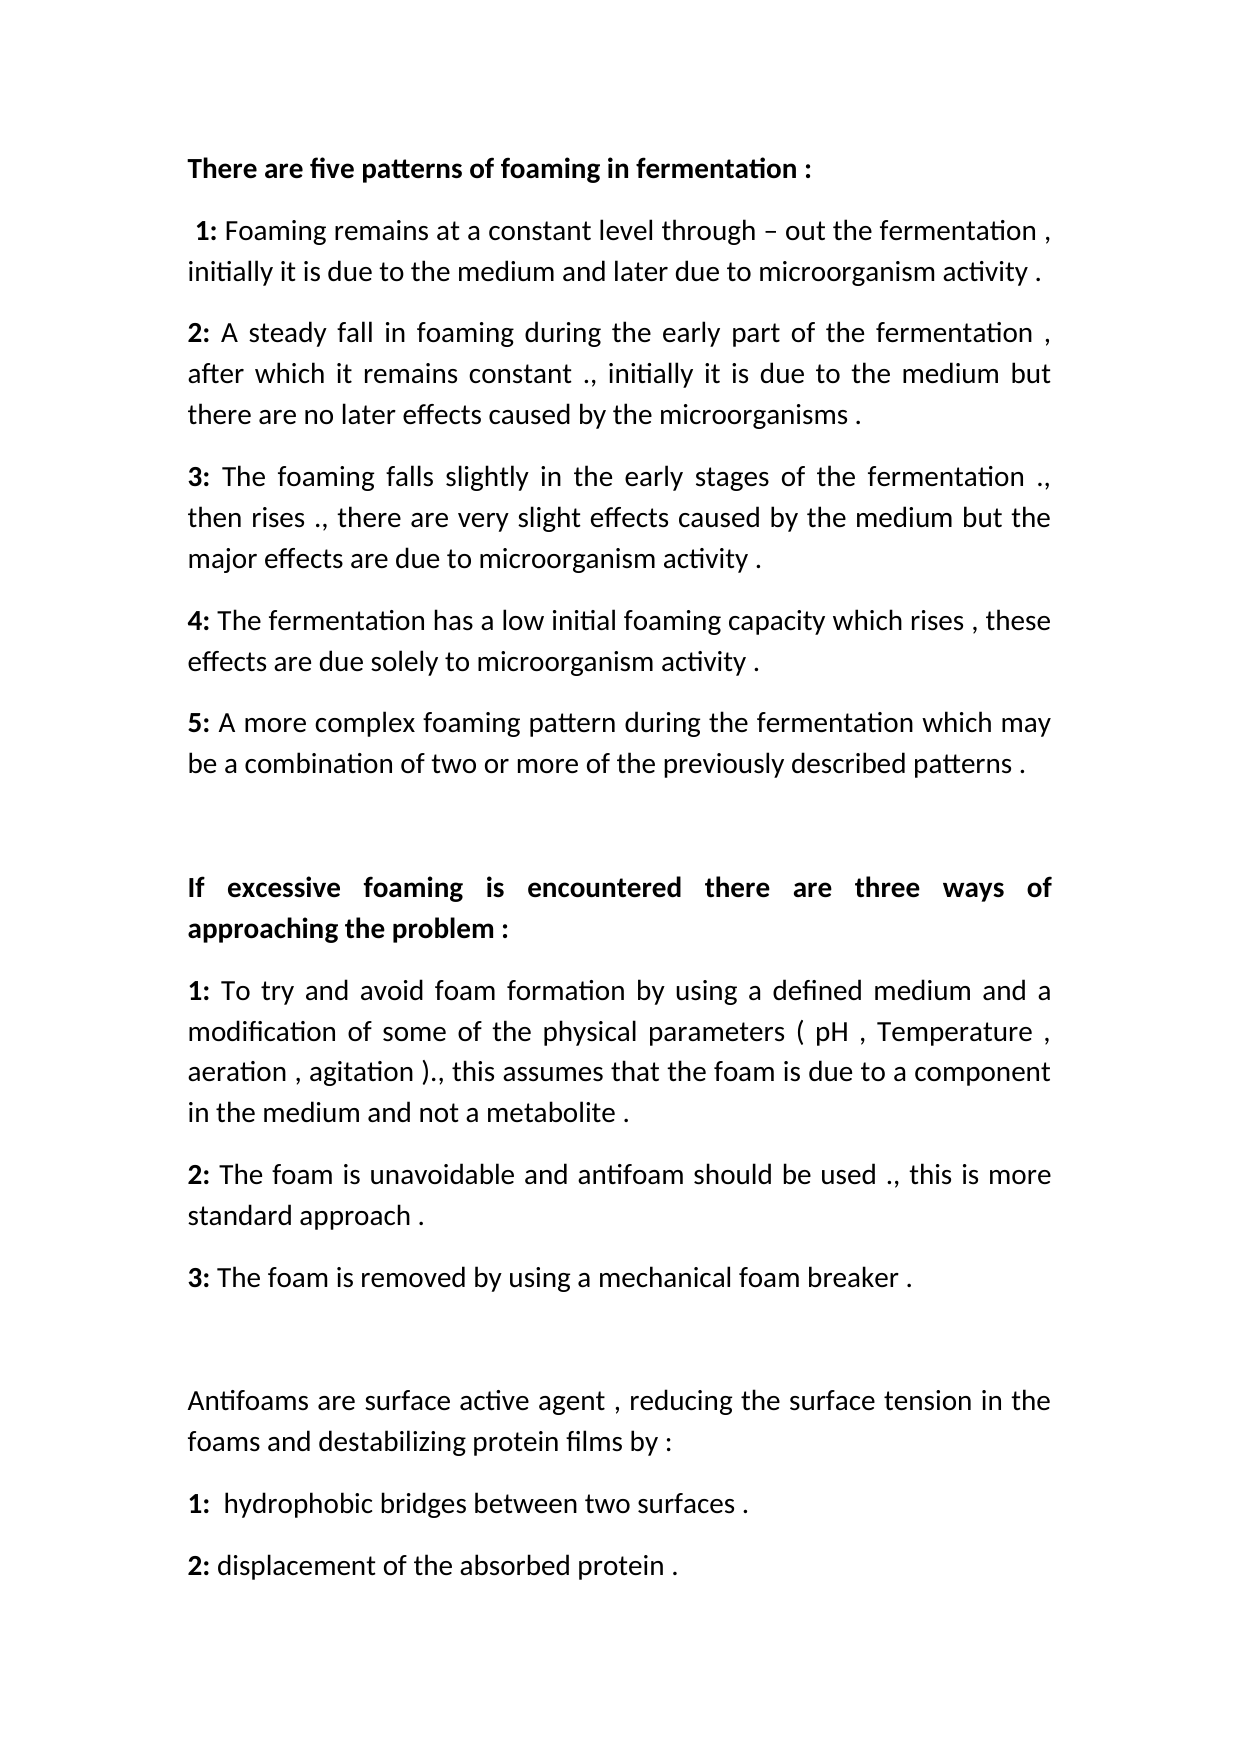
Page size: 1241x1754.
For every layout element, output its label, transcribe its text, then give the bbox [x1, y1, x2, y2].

text 2: A steady fall in foaming during the early part of the fermentation , after which it remains constant ., initially it is due to the medium but there are no later effects caused by the microorganisms . [187, 314, 1053, 432]
text 3: The foam is removed by using a mechanical foam breaker . [187, 1259, 1053, 1294]
text 1: hydrophobic bridges between two surfaces . [187, 1485, 1053, 1521]
text 2: The foam is unavoidable and antifoam should be used ., this is more standard approach . [187, 1156, 1053, 1233]
text 2: displacement of the absorbed protein . [187, 1547, 1053, 1583]
text Antifoams are surface active agent , reducing the surface tension in the foams and destabilizing protein films by : [187, 1382, 1053, 1459]
text 3: The foaming falls slightly in the early stages of the fermentation ., then rises ., there are very slight effects caused by the medium but the major effects are due to microorganism activity . [187, 458, 1053, 576]
text 5: A more complex foaming pattern during the fermentation which may be a combination of two or more of the previously described patterns . [187, 704, 1053, 781]
text 1: To try and avoid foam formation by using a defined medium and a modification of some of the physical parameters ( pH , Temperature , aeration , agitation )., this assumes that the foam is due to a component in the medium and not a metabolite . [187, 972, 1053, 1130]
text If excessive foaming is encountered there are three ways of approaching the problem : [187, 869, 1053, 946]
text There are five patterns of foaming in fermentation : [187, 150, 1053, 186]
text 1: Foaming remains at a constant level through – out the fermentation , initially it is due to the medium and later due to microorganism activity . [187, 212, 1053, 288]
text 4: The fermentation has a low initial foaming capacity which rises , these effects are due solely to microorganism activity . [187, 602, 1053, 678]
